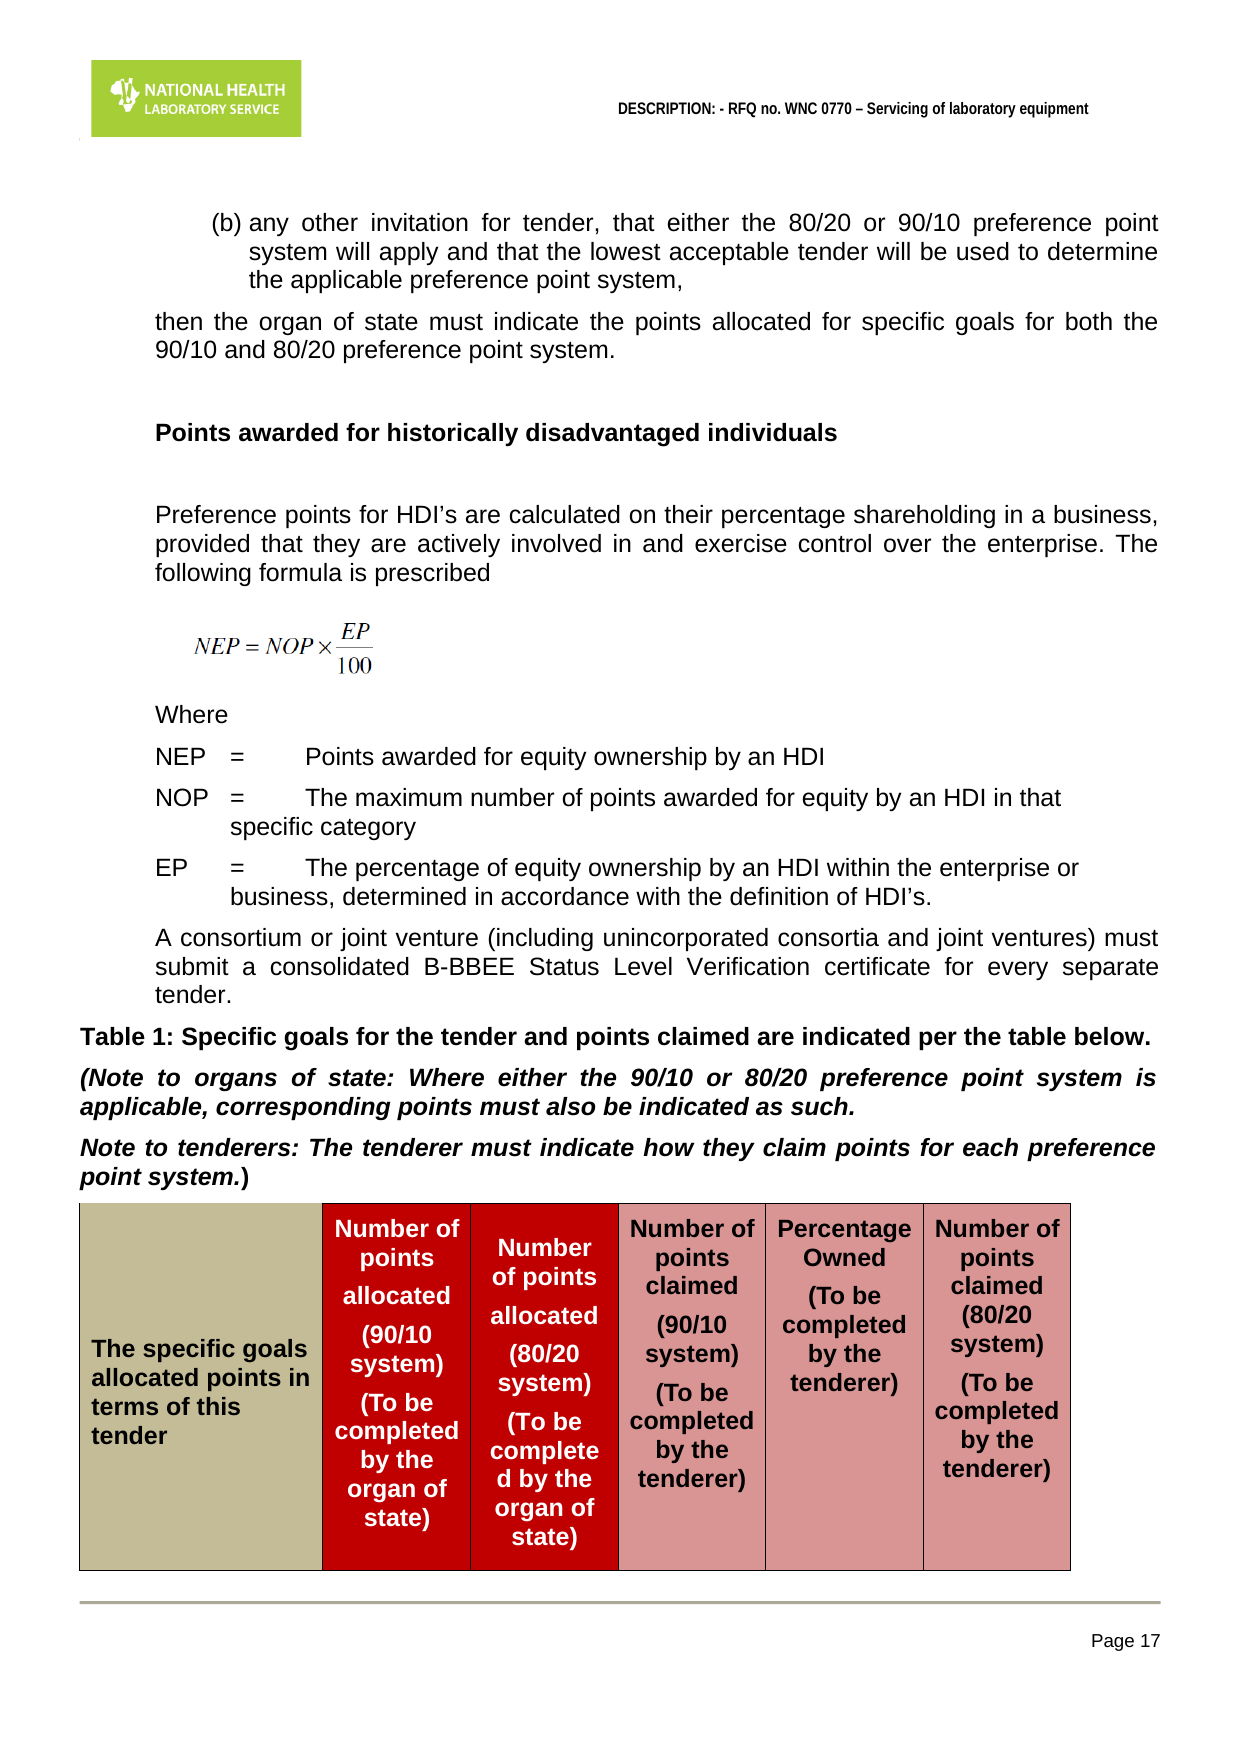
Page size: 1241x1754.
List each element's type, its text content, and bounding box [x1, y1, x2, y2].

table_header Percentage Owned (To be completed by the tenderer) [766, 1204, 923, 1570]
table_header Number of points claimed (90/10 system) (To be completed by the tenderer) [619, 1204, 765, 1570]
text EP = The percentage of equity ownership by an HDI within the enterprise or business, determined in accordance with the definition of HDI’s. [80, 853, 1161, 910]
table_header Number of points claimed (80/20 system) (To be completed by the tenderer) [924, 1204, 1070, 1570]
table_header The specific goals allocated points in terms of this tender [80, 1203, 322, 1570]
picture [91, 60, 302, 137]
table_header Number of points allocated (90/10 system) (To be completed by the organ of state) [323, 1204, 470, 1570]
text Table 1: Specific goals for the tender and points claimed are indicated per the table below. [80, 1022, 1161, 1050]
text Where [155, 700, 1161, 729]
text A consortium or joint venture (including unincorporated consortia and joint ventures) must submit a consolidated B-BBEE Status Level Verification certificate for every separate tender. [155, 923, 1161, 1009]
picture [154, 599, 408, 688]
text Preference points for HDI’s are calculated on their percentage shareholding in a business, provided that they are actively involved in and exercise control over the enterprise. The following formula is prescribed [155, 500, 1161, 587]
text Note to tenderers: The tenderer must indicate how they claim points for each preference point system.) [80, 1133, 1161, 1190]
text NOP = The maximum number of points awarded for equity by an HDI in that specific category [80, 783, 1161, 840]
text NEP = Points awarded for equity ownership by an HDI [155, 742, 1161, 770]
text Points awarded for historically disadvantaged individuals [155, 418, 1161, 447]
text then the organ of state must indicate the points allocated for specific goals for both the 90/10 and 80/20 preference point system. [155, 307, 1161, 364]
table_header Number of points allocated (80/20 system) (To be completed by the organ of state) [471, 1204, 618, 1570]
list any other invitation for tender, that either the 80/20 or 90/10 preference point system will apply and that the lowest acceptable tender will be used to determine the applicable preference point system, [211, 208, 1161, 294]
text (Note to organs of state: Where either the 90/10 or 80/20 preference point system is applicable, corresponding points must also be indicated as such. [80, 1063, 1161, 1120]
